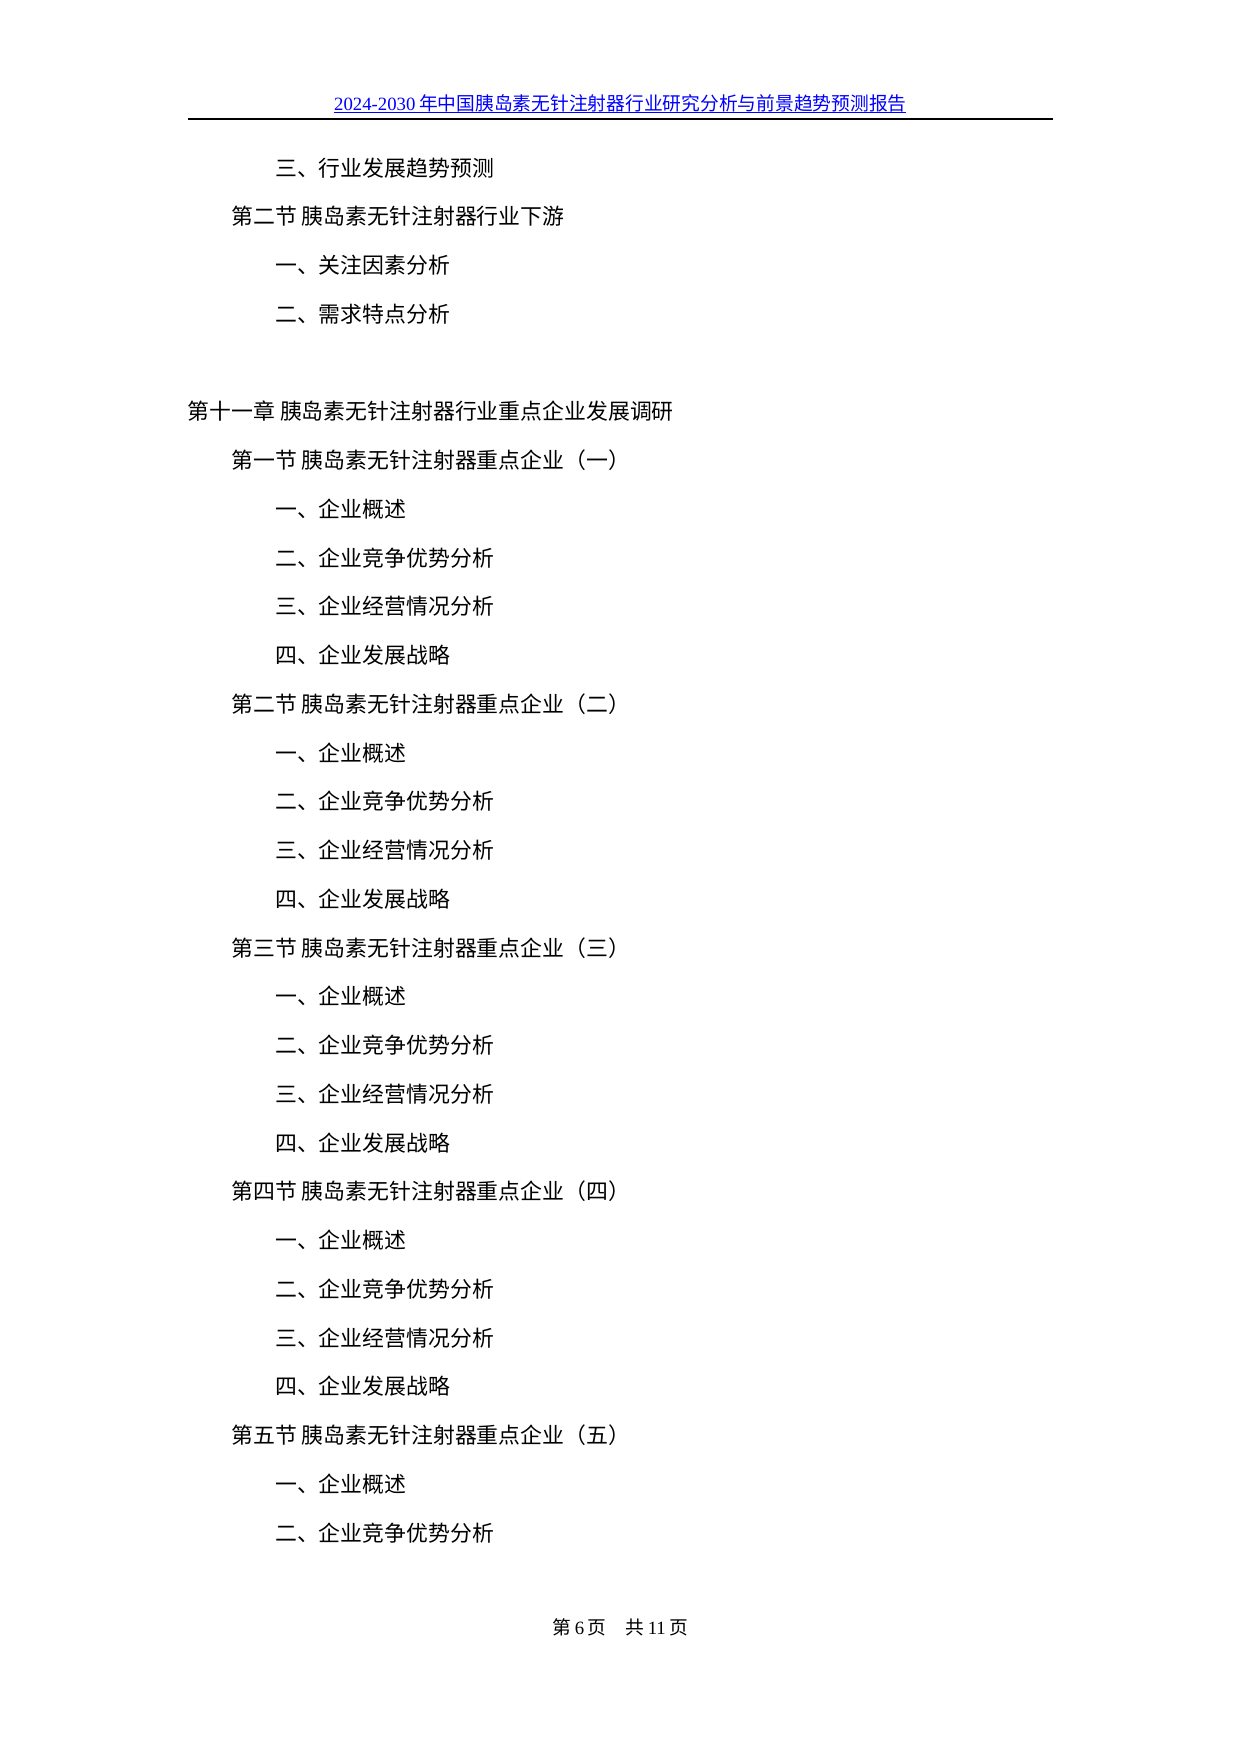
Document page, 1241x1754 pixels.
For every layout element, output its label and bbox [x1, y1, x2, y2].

text [187, 150, 1053, 1548]
